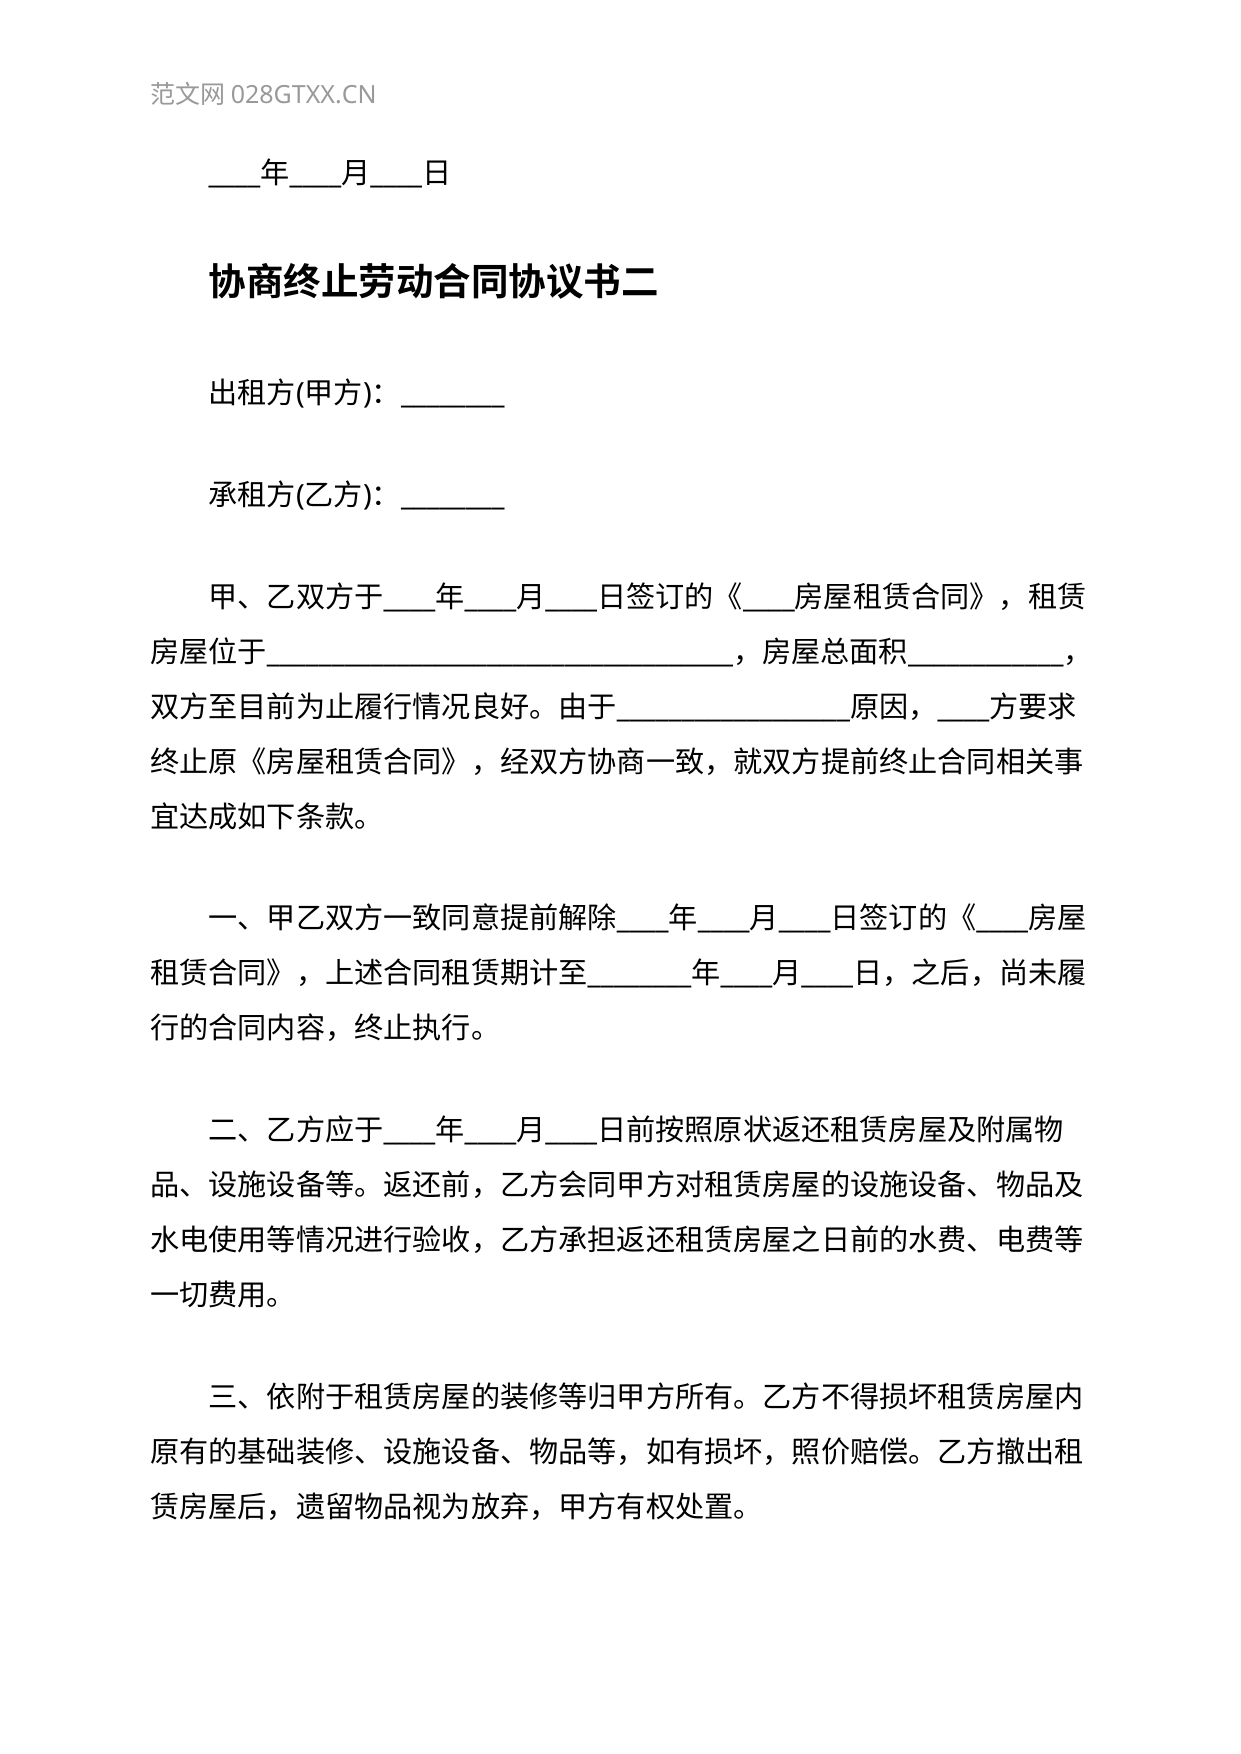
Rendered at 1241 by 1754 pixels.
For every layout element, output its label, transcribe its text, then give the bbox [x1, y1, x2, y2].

text 一、甲乙双方一致同意提前解除____年____月____日签订的《____房屋租赁合同》，上述合同租赁期计至________年____月____日，之后，尚未履行的合同内容，终止执行。 [150, 895, 1090, 1047]
text 二、乙方应于____年____月____日前按照原状返还租赁房屋及附属物品、设施设备等。返还前，乙方会同甲方对租赁房屋的设施设备、物品及水电使用等情况进行验收，乙方承担返还租赁房屋之日前的水费、电费等一切费用。 [150, 1107, 1090, 1314]
text ____年____月____日 [150, 150, 1090, 192]
text 协商终止劳动合同协议书二 [150, 252, 1090, 306]
text 承租方(乙方)：________ [150, 471, 1090, 514]
text 甲、乙双方于____年____月____日签订的《____房屋租赁合同》，租赁房屋位于____________________________________，房屋总面积____________，双方至目前为止履行情况良好。由于__________________原因，____方要求终止原《房屋租赁合同》，经双方协商一致，就双方提前终止合同相关事宜达成如下条款。 [150, 573, 1090, 836]
text 出租方(甲方)：________ [150, 369, 1090, 412]
text 三、依附于租赁房屋的装修等归甲方所有。乙方不得损坏租赁房屋内原有的基础装修、设施设备、物品等，如有损坏，照价赔偿。乙方撤出租赁房屋后，遗留物品视为放弃，甲方有权处置。 [150, 1373, 1090, 1525]
